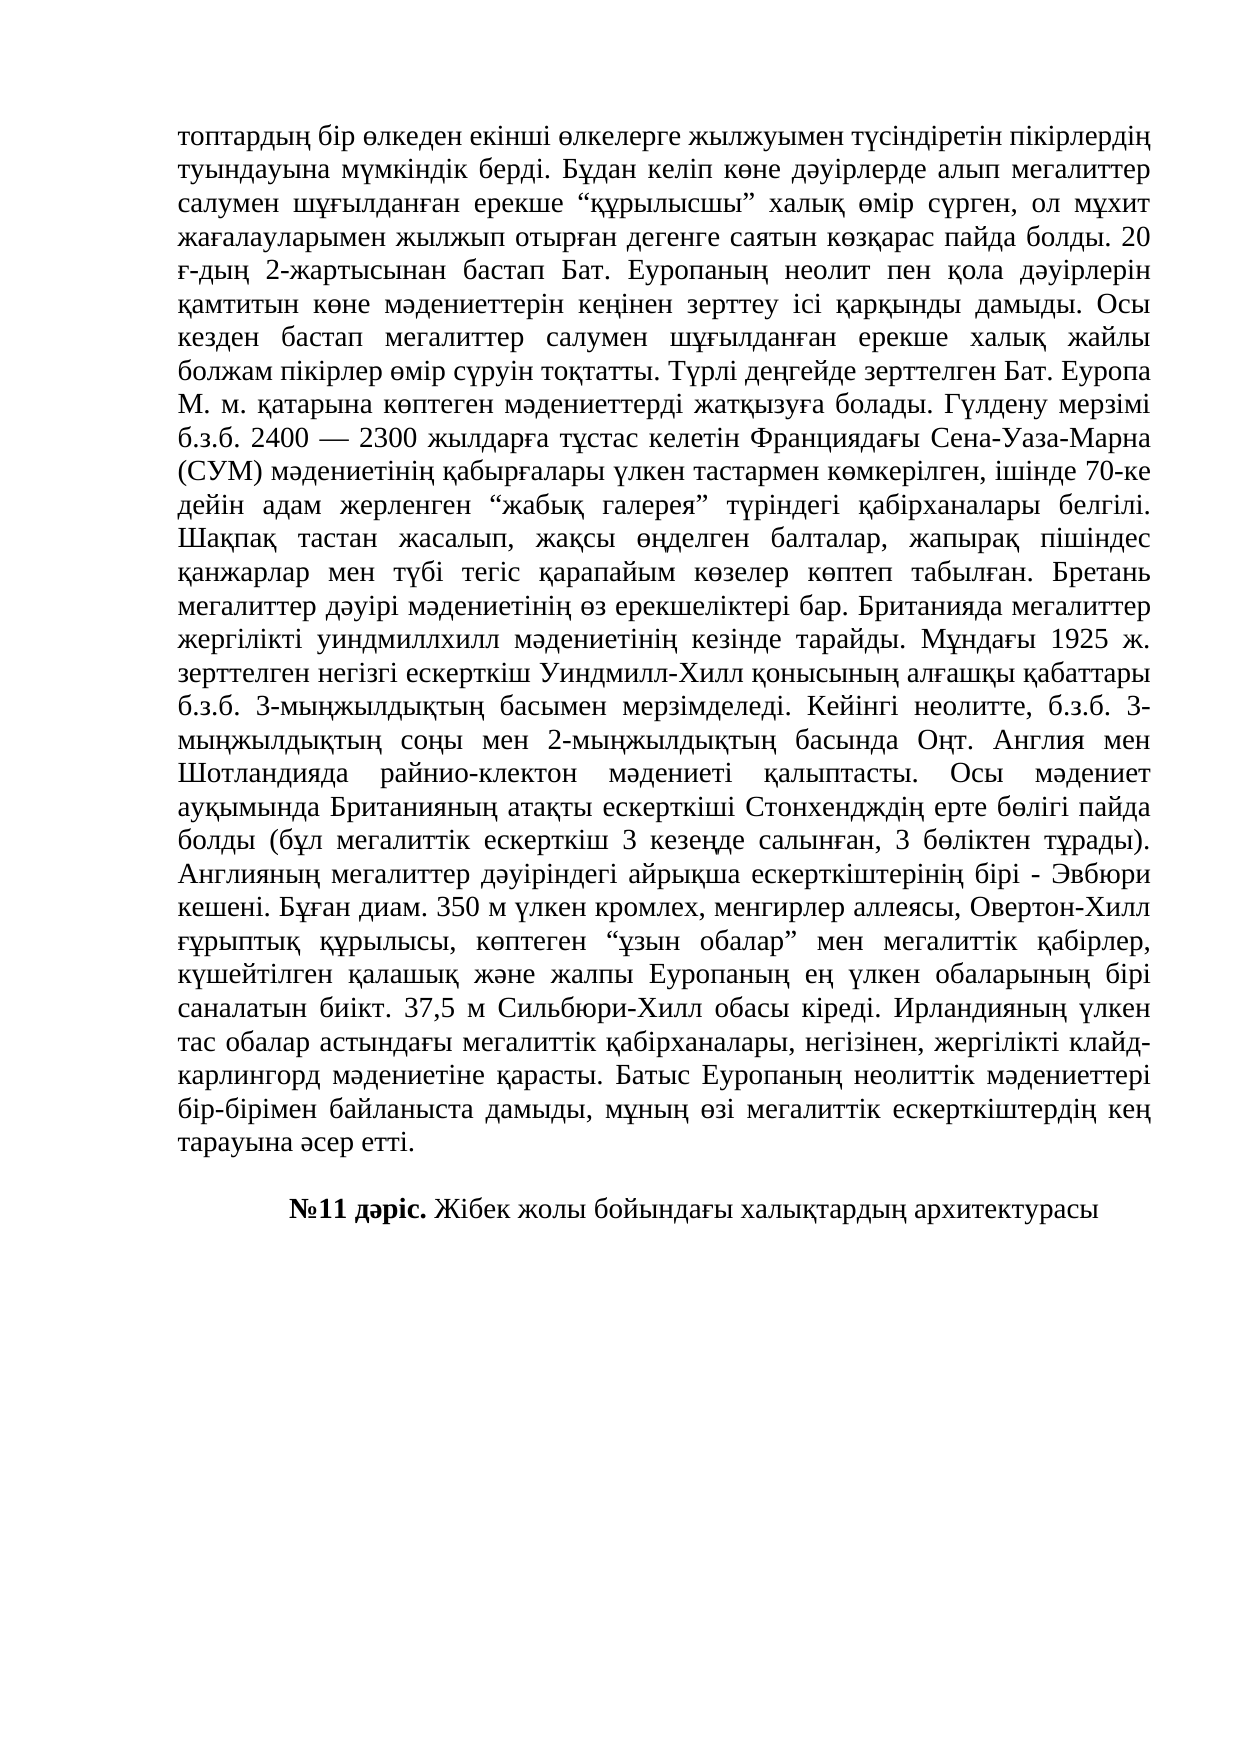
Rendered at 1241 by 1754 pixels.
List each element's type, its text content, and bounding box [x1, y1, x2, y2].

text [177, 118, 1152, 1158]
text №11 дәріс. Жібек жолы бойындағы халықтардың архитектурасы [177, 1191, 1152, 1225]
